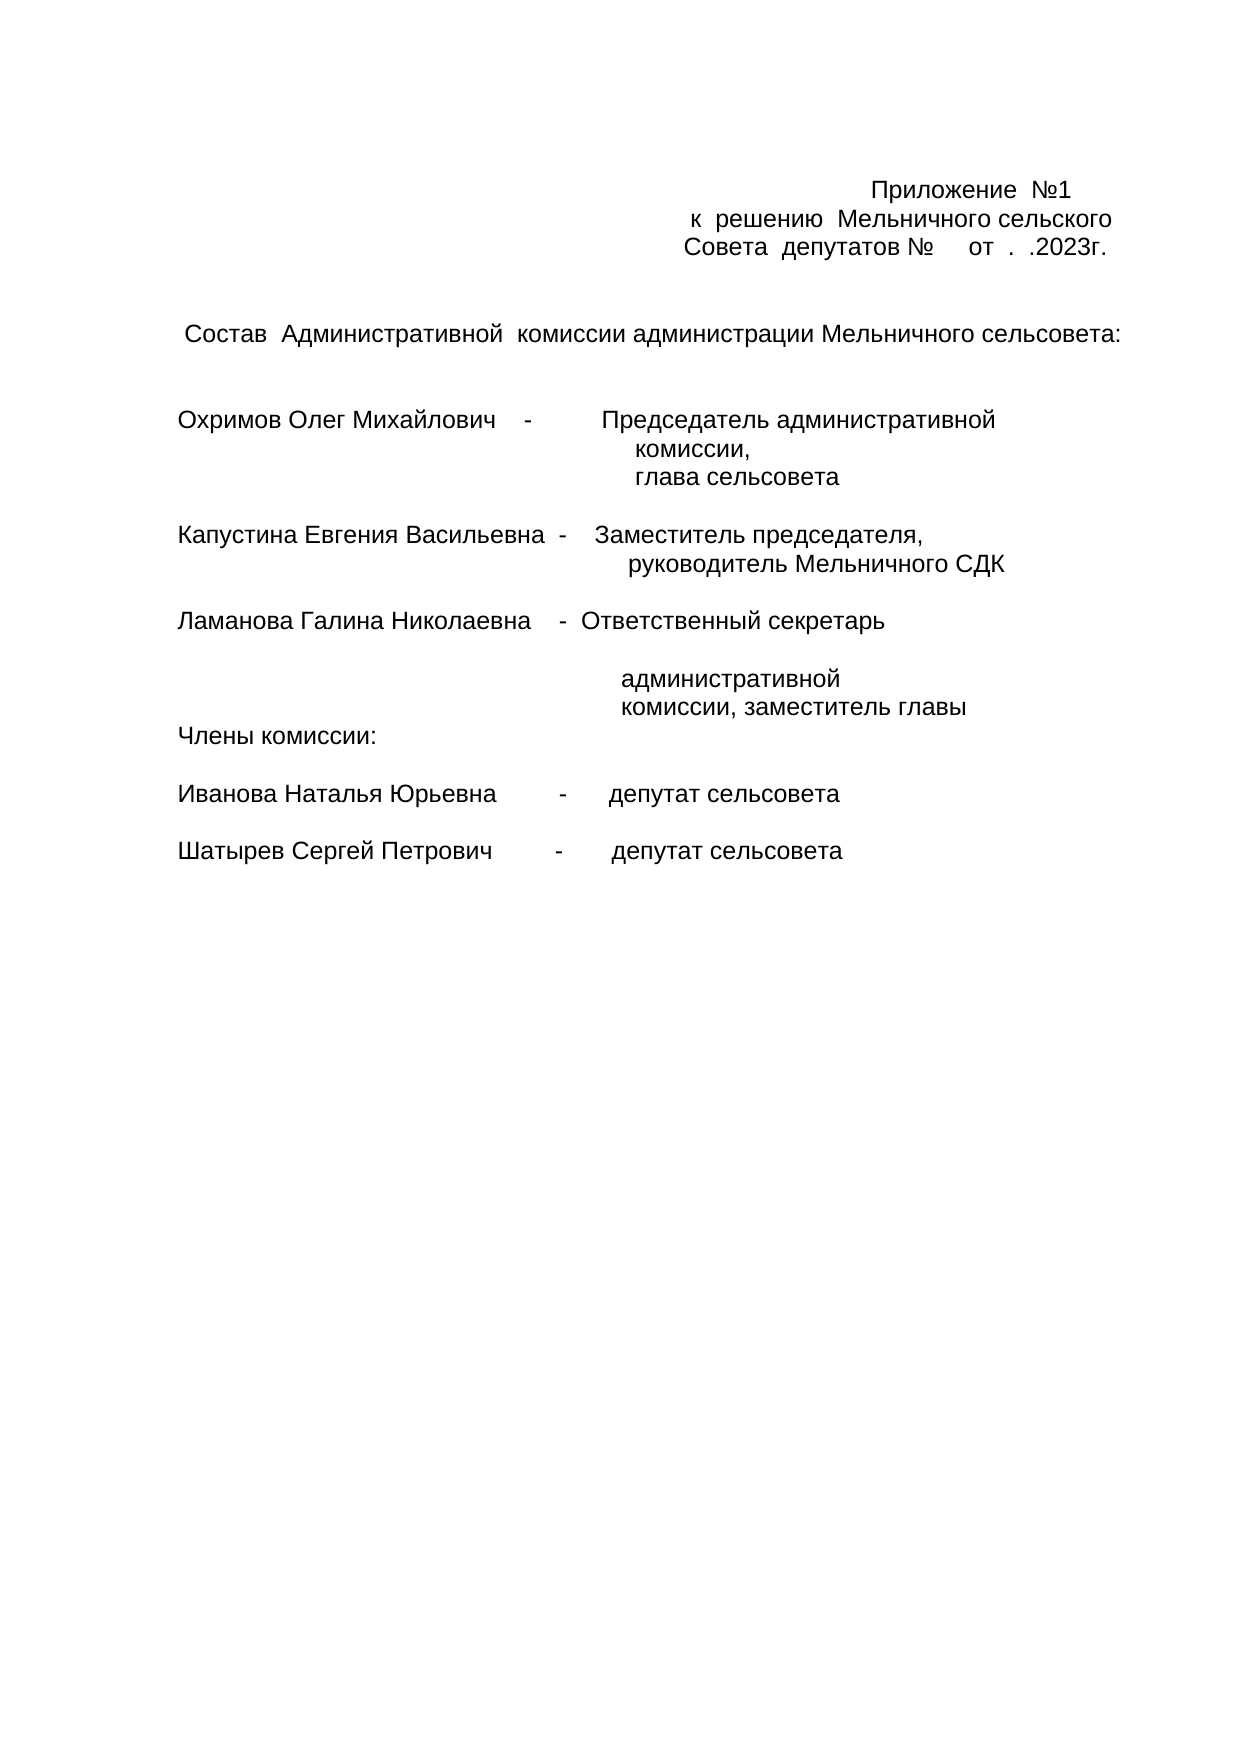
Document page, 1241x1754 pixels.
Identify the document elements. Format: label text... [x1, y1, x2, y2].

text Ламанова Галина Николаевна - Ответственный секретарь [177, 606, 1152, 635]
text административной [177, 664, 1152, 692]
text Члены комиссии: [177, 721, 1152, 750]
text комиссии, заместитель главы [177, 692, 1152, 721]
text Совета депутатов № от . .2023г. [177, 232, 1152, 261]
text комиссии, [177, 434, 1152, 462]
text Иванова Наталья Юрьевна - депутат сельсовета [177, 779, 1152, 807]
text Капустина Евгения Васильевна - Заместитель председателя, [177, 520, 1152, 549]
text Шатырев Сергей Петрович - депутат сельсовета [177, 836, 1152, 865]
text руководитель Мельничного СДК [177, 549, 1152, 577]
text глава сельсовета [177, 462, 1152, 491]
text к решению Мельничного сельского [177, 204, 1152, 232]
text Состав Административной комиссии администрации Мельничного сельсовета: [177, 319, 1152, 347]
text Охримов Олег Михайлович - Председатель административной [177, 405, 1152, 434]
text Приложение №1 [177, 175, 1152, 204]
